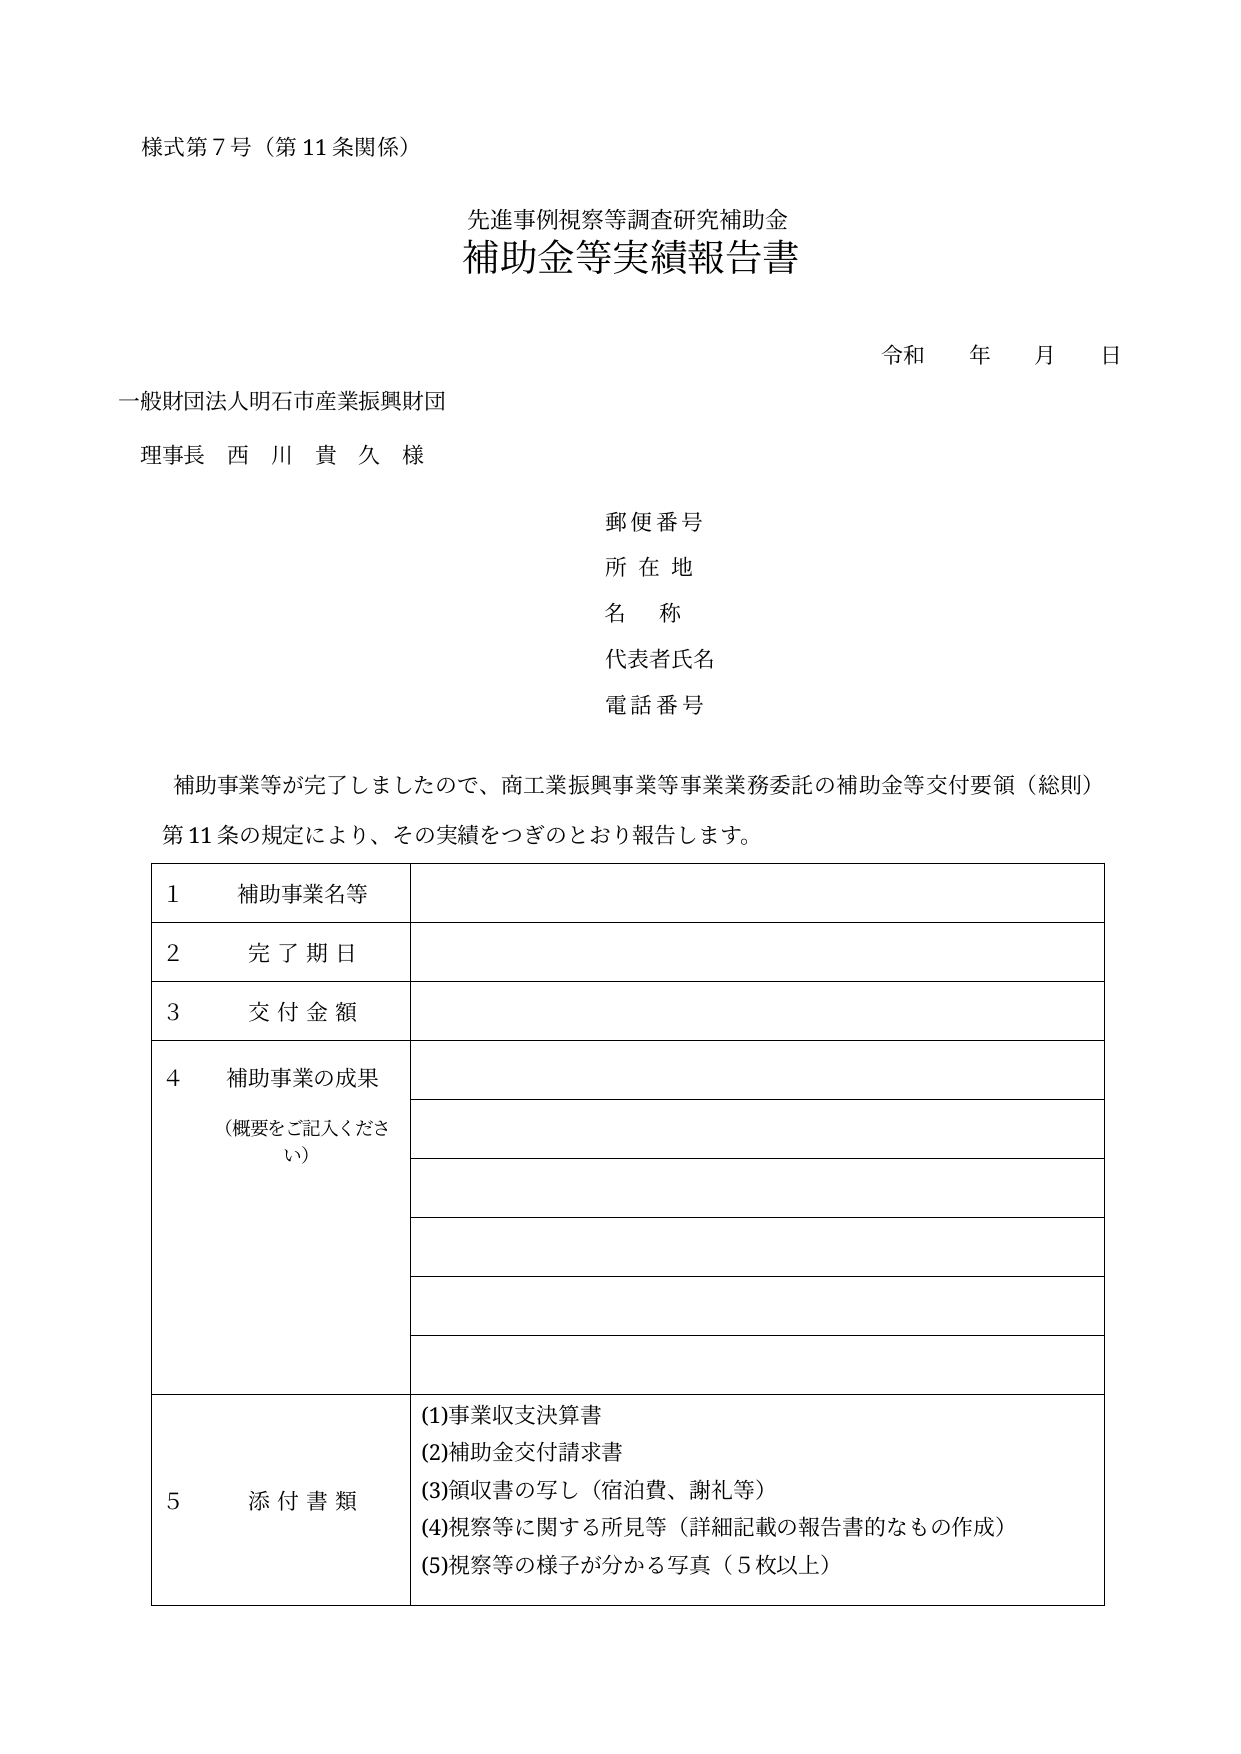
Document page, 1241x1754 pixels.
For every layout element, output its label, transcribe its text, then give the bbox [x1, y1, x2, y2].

table_header [411, 864, 1104, 922]
table_cell ４ [152, 1041, 195, 1394]
text 様式第７号（第11条関係） [118, 127, 1122, 164]
text 代表者氏名 [118, 631, 1122, 677]
table_header 補助事業名等 [195, 864, 410, 922]
text 電話番号 [118, 677, 1122, 722]
text 名称 [118, 585, 1078, 631]
table_cell [411, 1336, 1104, 1394]
table_cell 完了期日 [195, 923, 410, 981]
text 補助事業等が完了しましたので、商工業振興事業等事業業務委託の補助金等交付要領（総則） [118, 768, 1122, 800]
table_cell 添付書類 [195, 1395, 410, 1605]
table_cell (1)事業収支決算書 (2)補助金交付請求書 (3)領収書の写し（宿泊費、謝礼等） (4)視察等に関する所見等（詳細記載の報告書的なもの作成） (5)視察等の様子が分かる写真（５枚以上） [411, 1395, 1104, 1605]
table_cell 補助事業の成果 （概要をご記入ください） [195, 1041, 410, 1394]
table_cell ３ [152, 982, 195, 1040]
table_cell [411, 1277, 1104, 1335]
text 先進事例視察等調査研究補助金 [118, 202, 1122, 235]
table_cell [411, 982, 1104, 1040]
table_header １ [152, 864, 195, 922]
table_cell 交付金額 [195, 982, 410, 1040]
table_cell [411, 923, 1104, 981]
table_cell ５ [152, 1395, 195, 1605]
table_cell ２ [152, 923, 195, 981]
text 令和 年 月 日 [118, 327, 1122, 372]
table_cell [411, 1159, 1104, 1217]
text 補助金等実績報告書 [118, 235, 1122, 281]
text 所在地 [118, 539, 1078, 585]
text 理事長 西 川 貴 久 様 [118, 443, 1122, 493]
text 第11条の規定により、その実績をつぎのとおり報告します。 [140, 818, 1122, 850]
table_cell [411, 1041, 1104, 1099]
text 郵便番号 [118, 493, 1078, 539]
text 一般財団法人明石市産業振興財団 [118, 372, 1122, 418]
table_cell [411, 1218, 1104, 1276]
table_cell [411, 1100, 1104, 1158]
